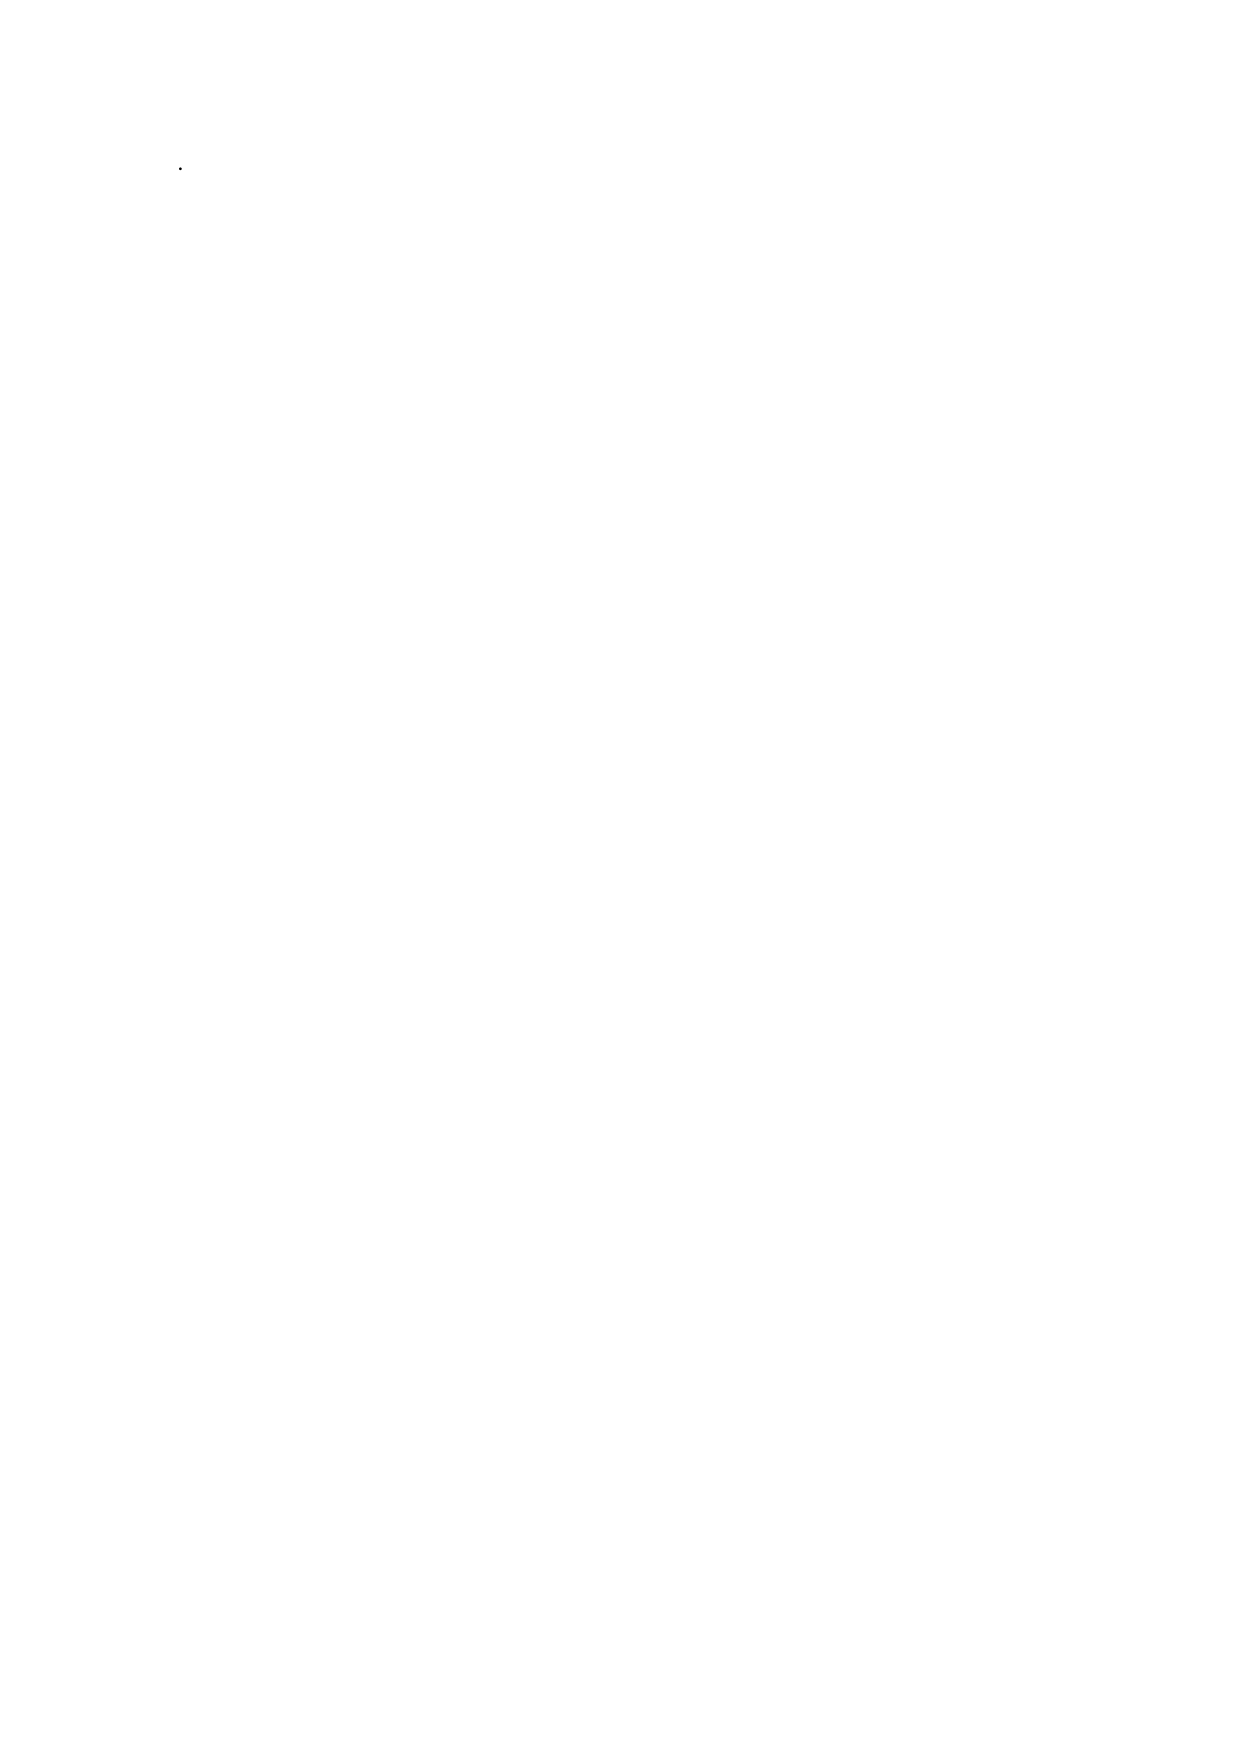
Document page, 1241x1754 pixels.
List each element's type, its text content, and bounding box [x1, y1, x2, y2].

text . [177, 148, 1063, 176]
